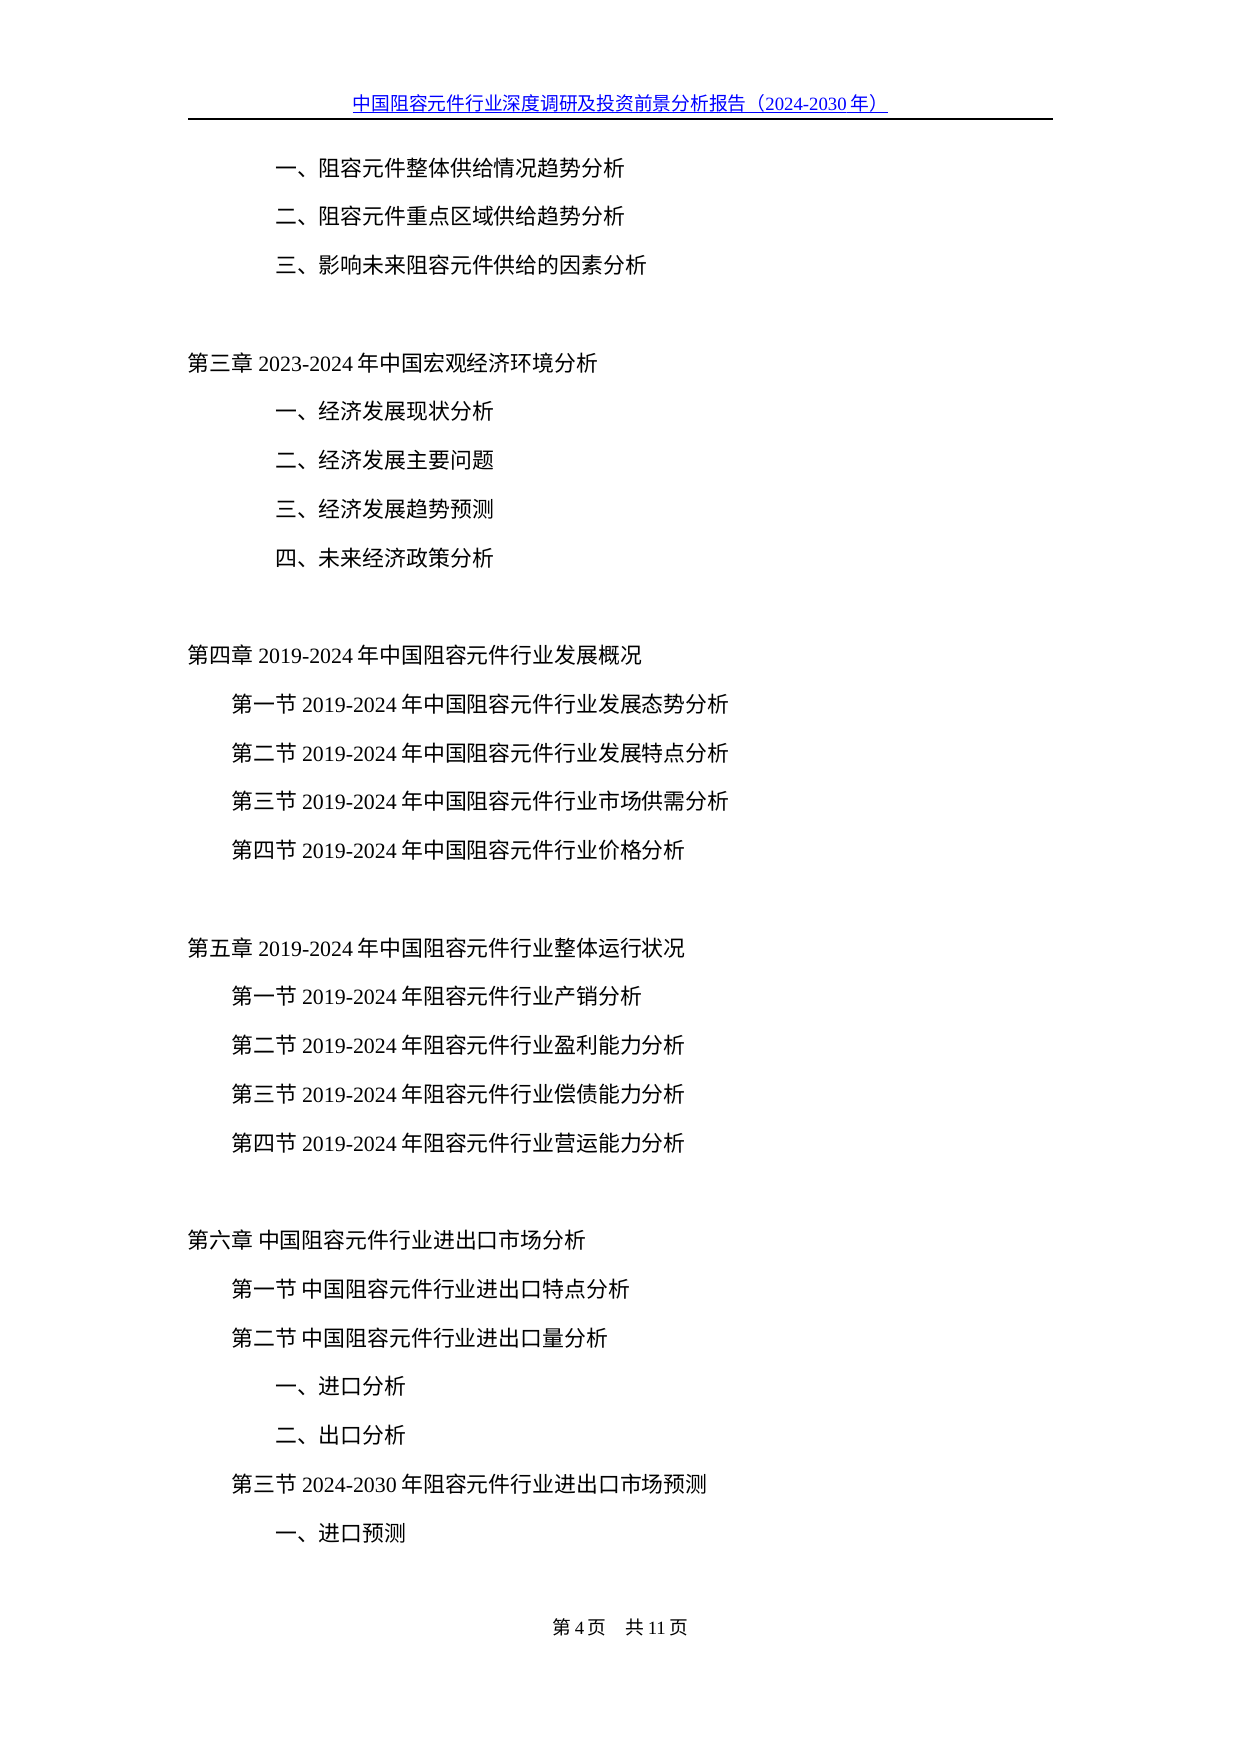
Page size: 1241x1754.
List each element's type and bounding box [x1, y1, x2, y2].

text [187, 150, 1053, 1548]
